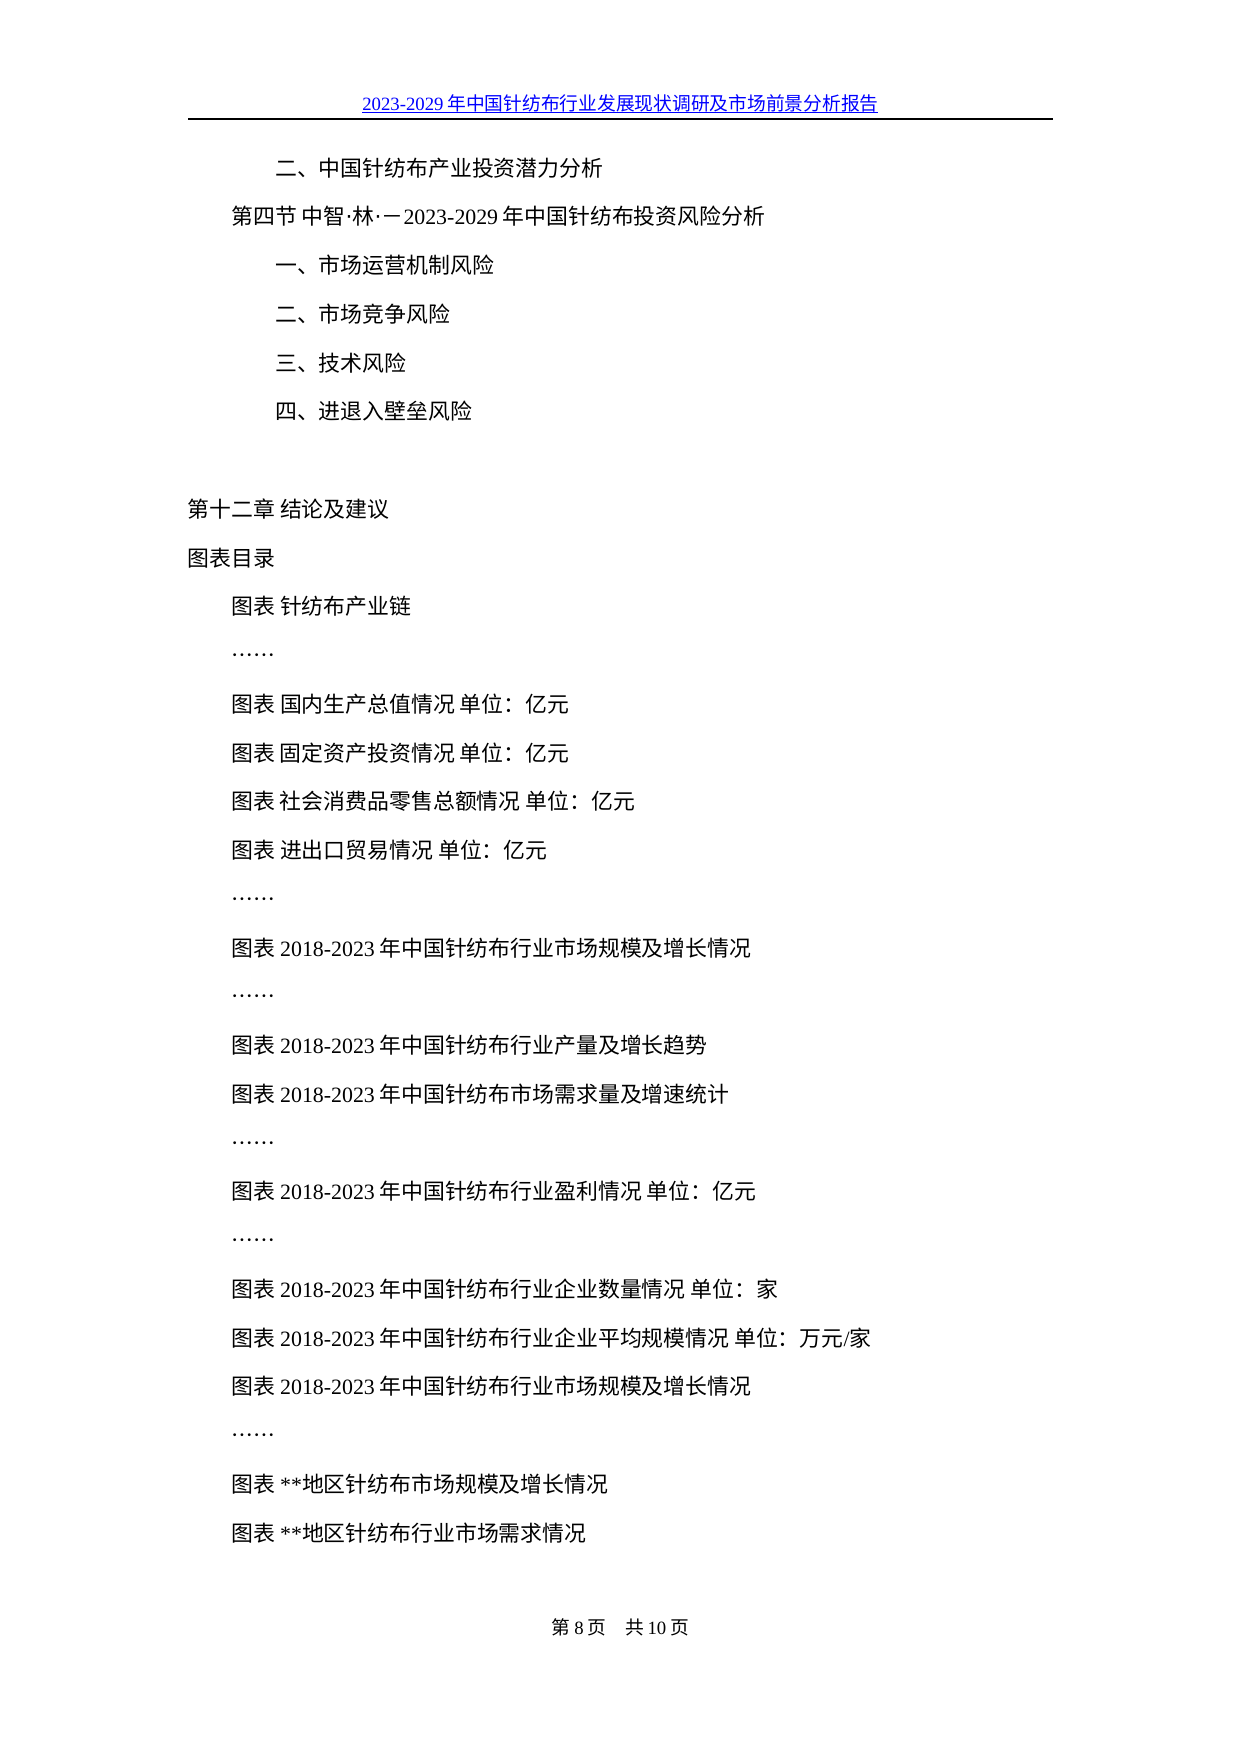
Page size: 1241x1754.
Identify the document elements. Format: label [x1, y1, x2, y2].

text [187, 150, 1053, 1548]
